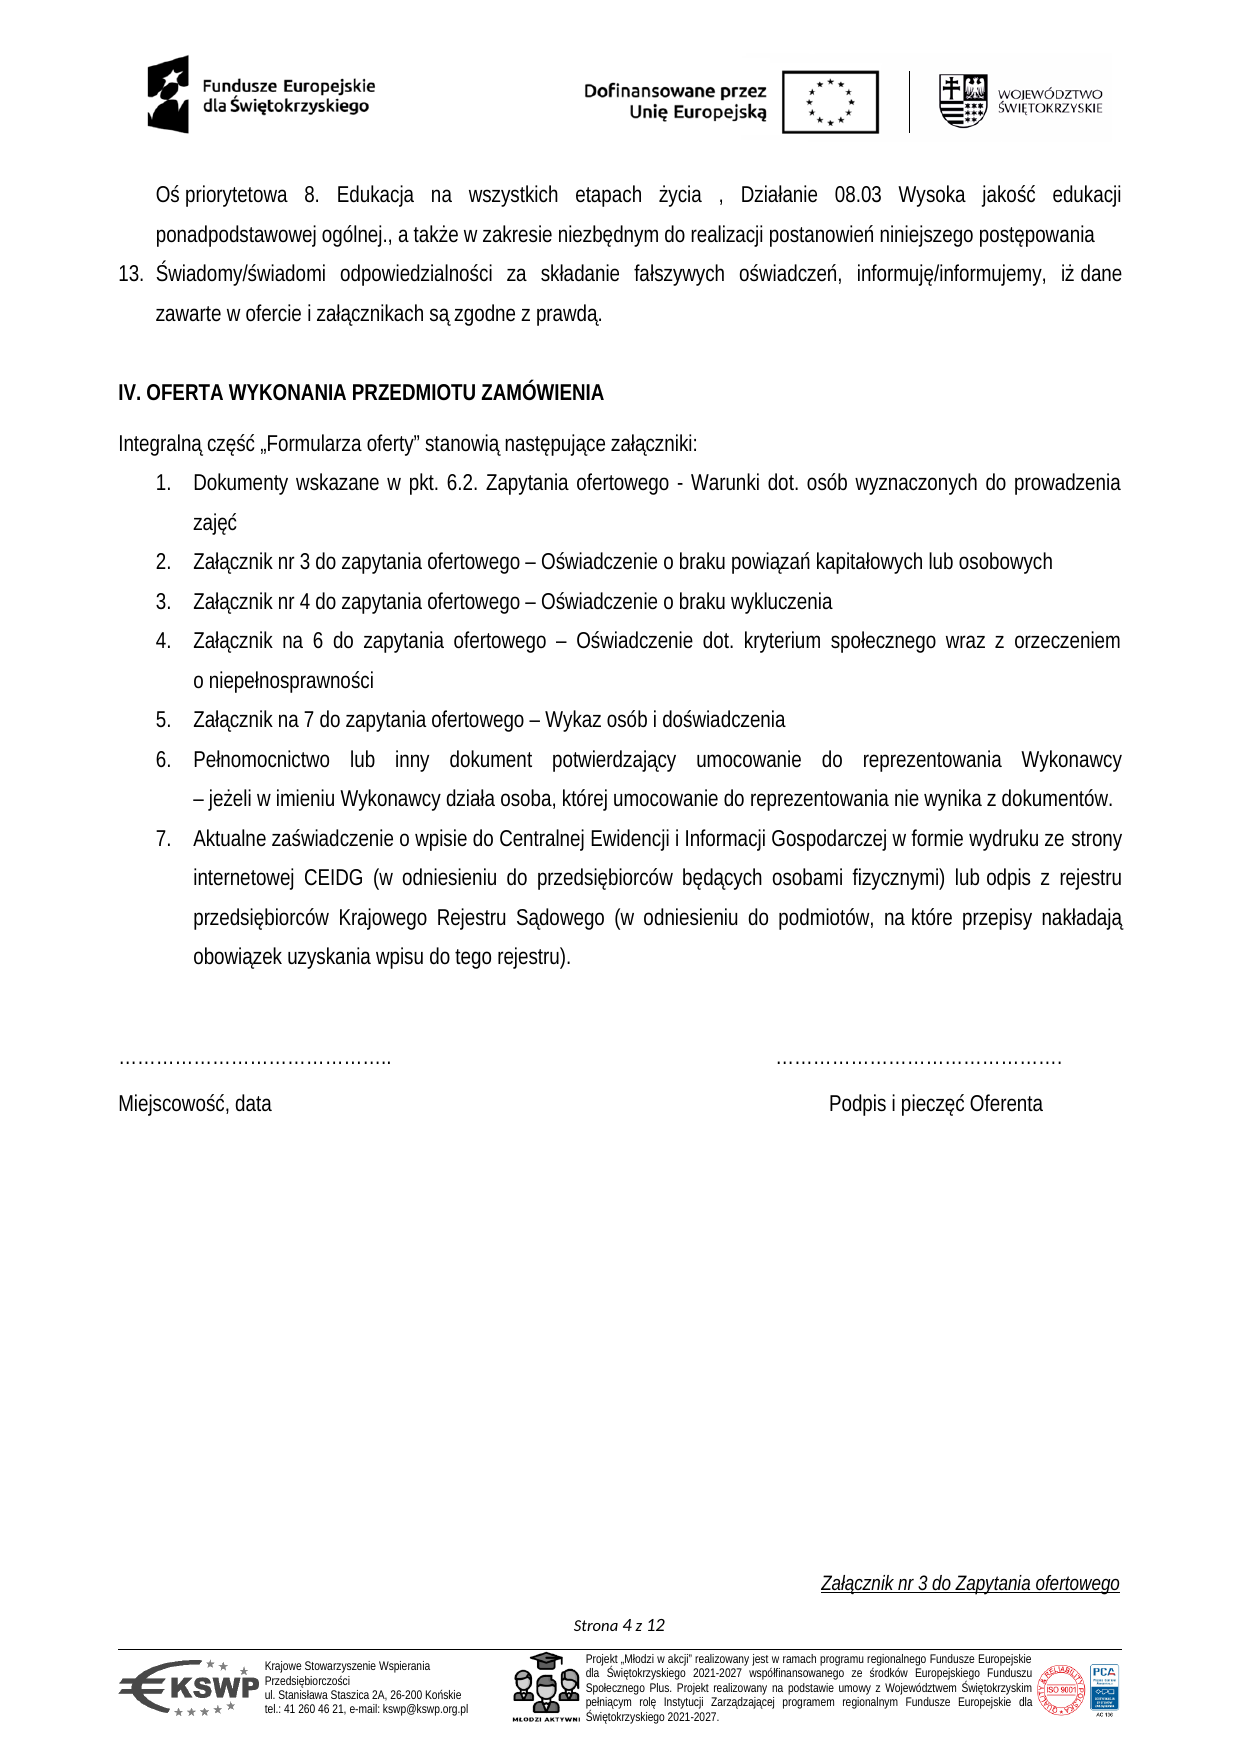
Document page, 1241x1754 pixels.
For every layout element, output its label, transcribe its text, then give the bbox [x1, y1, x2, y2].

text Załącznik nr 3 do Zapytania ofertowego [148, 1571, 1122, 1595]
text Integralną część „Formularza oferty” stanowią następujące załączniki: [118, 430, 1122, 456]
list Załącznik nr 4 do zapytania ofertowego – Oświadczenie o braku wykluczenia [156, 588, 1122, 614]
list Świadomy/świadomi odpowiedzialności za składanie fałszywych oświadczeń, informuję/informujemy, iż dane zawarte w ofercie i załącznikach są zgodne z prawdą. [118, 260, 1122, 326]
text Miejscowość, data Podpis i pieczęć Oferenta [118, 1090, 1122, 1116]
text …………………………………….. ………………………………………. [118, 1043, 1122, 1069]
list Załącznik nr 3 do zapytania ofertowego – Oświadczenie o braku powiązań kapitałowych lub osobowych [156, 548, 1122, 574]
list Załącznik na 7 do zapytania ofertowego – Wykaz osób i doświadczenia [156, 706, 1122, 732]
picture [1033, 1657, 1122, 1719]
picture [118, 1659, 259, 1716]
list Dokumenty wskazane w pkt. 6.2. Zapytania ofertowego - Warunki dot. osób wyznaczonych do prowadzenia zajęć [156, 469, 1122, 535]
text IV. OFERTA WYKONANIA PRZEDMIOTU ZAMÓWIENIA [118, 379, 1122, 405]
list Załącznik na 6 do zapytania ofertowego – Oświadczenie dot. kryterium społecznego wraz z orzeczeniem o niepełnosprawności [156, 627, 1122, 693]
picture [127, 53, 1113, 142]
picture [511, 1650, 583, 1724]
list Pełnomocnictwo lub inny dokument potwierdzający umocowanie do reprezentowania Wykonawcy – jeżeli w imieniu Wykonawcy działa osoba, której umocowanie do reprezentowania nie wynika z dokumentów. [156, 746, 1122, 811]
list Aktualne zaświadczenie o wpisie do Centralnej Ewidencji i Informacji Gospodarczej w formie wydruku ze strony internetowej CEIDG (w odniesieniu do przedsiębiorców będących osobami fizycznymi) lub odpis z rejestru przedsiębiorców Krajowego Rejestru Sądowego (w odniesieniu do podmiotów, na które przepisy nakładają obowiązek uzyskania wpisu do tego rejestru). [156, 824, 1122, 969]
